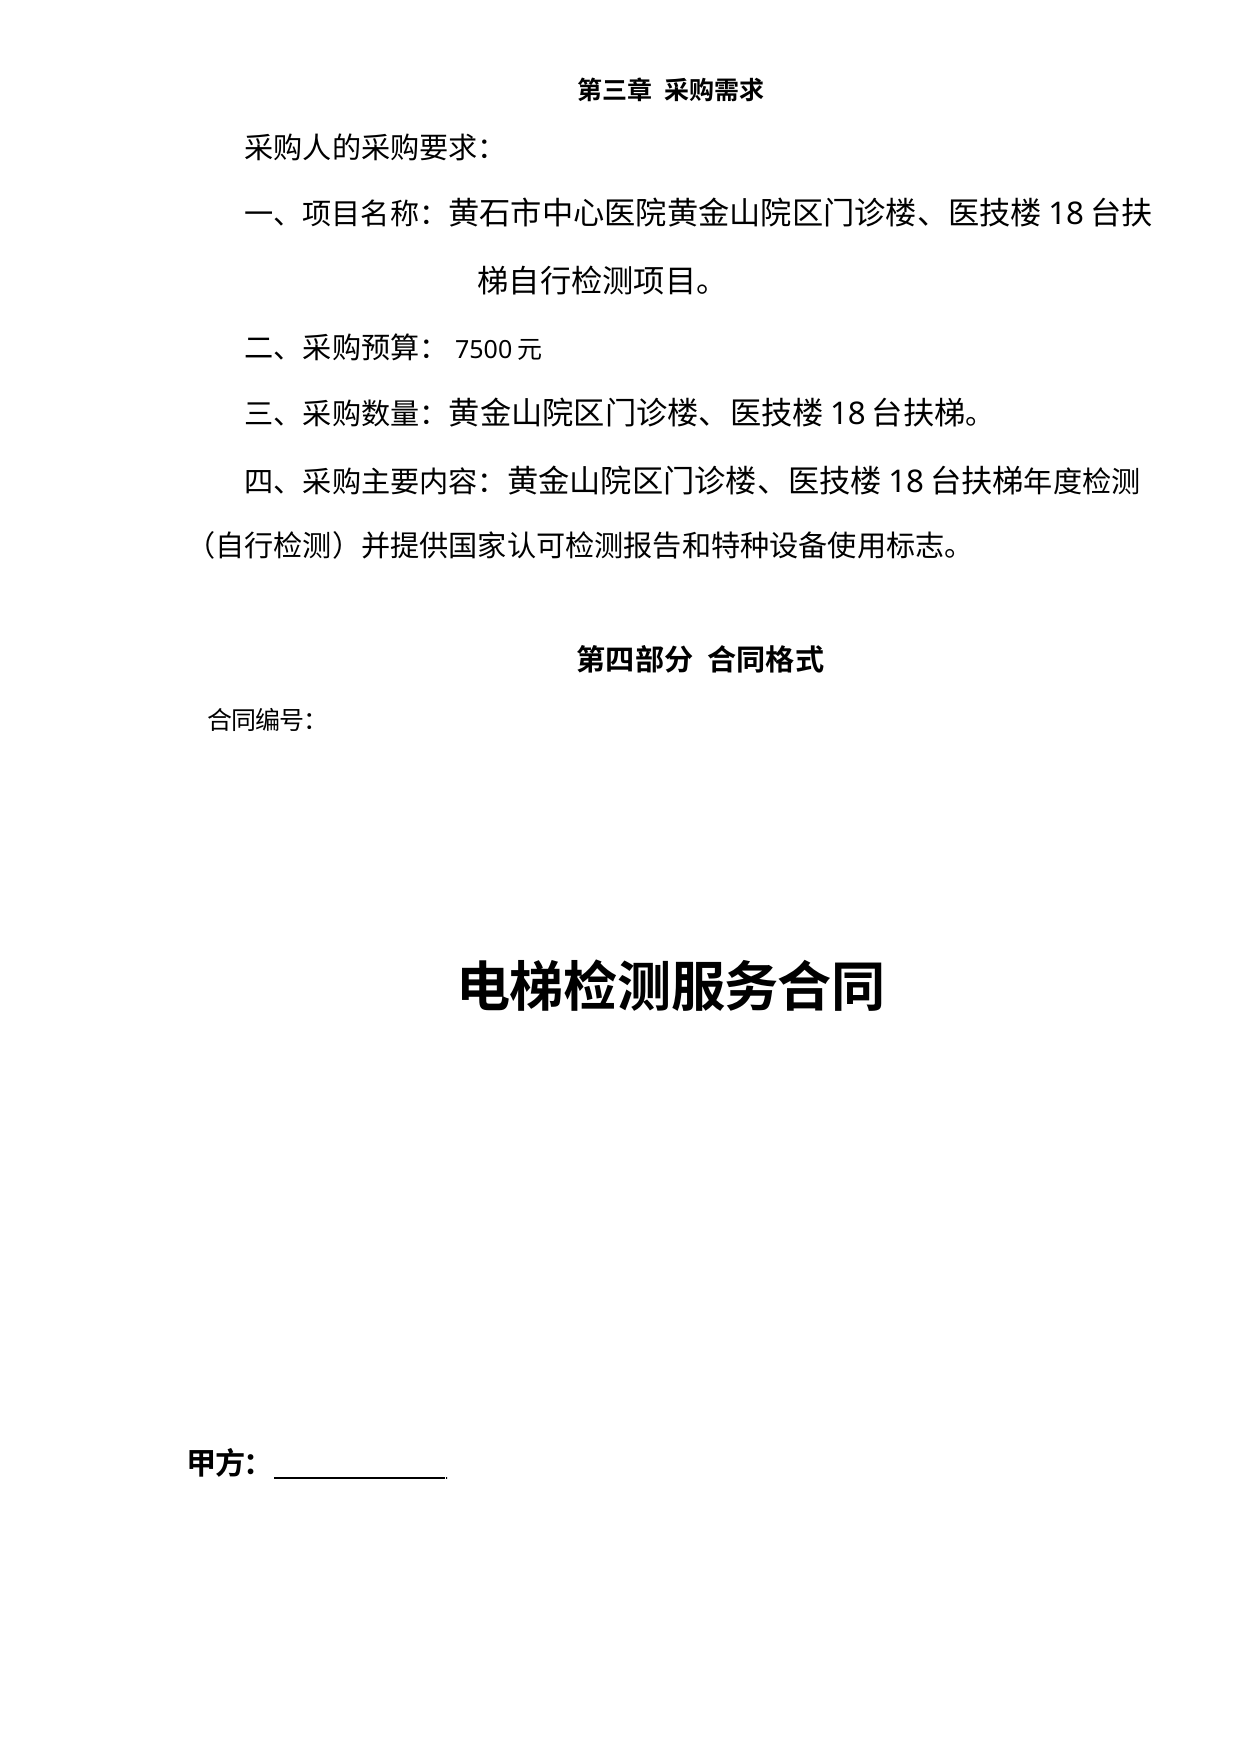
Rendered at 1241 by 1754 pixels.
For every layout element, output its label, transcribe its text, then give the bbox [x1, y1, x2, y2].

subtitle 第三章 采购需求 [186, 71, 1156, 107]
text 采购人的采购要求： [186, 125, 1156, 167]
text 二、采购预算： 7500元 [186, 324, 1156, 367]
text 电梯检测服务合同 [186, 944, 1156, 1022]
text 三、采购数量：黄金山院区门诊楼、医技楼18台扶梯。 [186, 388, 1156, 433]
subtitle 合同格式 [186, 637, 1156, 679]
text 甲方： [186, 1439, 1156, 1483]
text 四、采购主要内容：黄金山院区门诊楼、医技楼18台扶梯年度检测（自行检测）并提供国家认可检测报告和特种设备使用标志。 [186, 456, 1156, 565]
text 合同编号： [186, 700, 1156, 737]
text 一、项目名称：黄石市中心医院黄金山院区门诊楼、医技楼18台扶梯自行检测项目。 [244, 188, 1156, 302]
